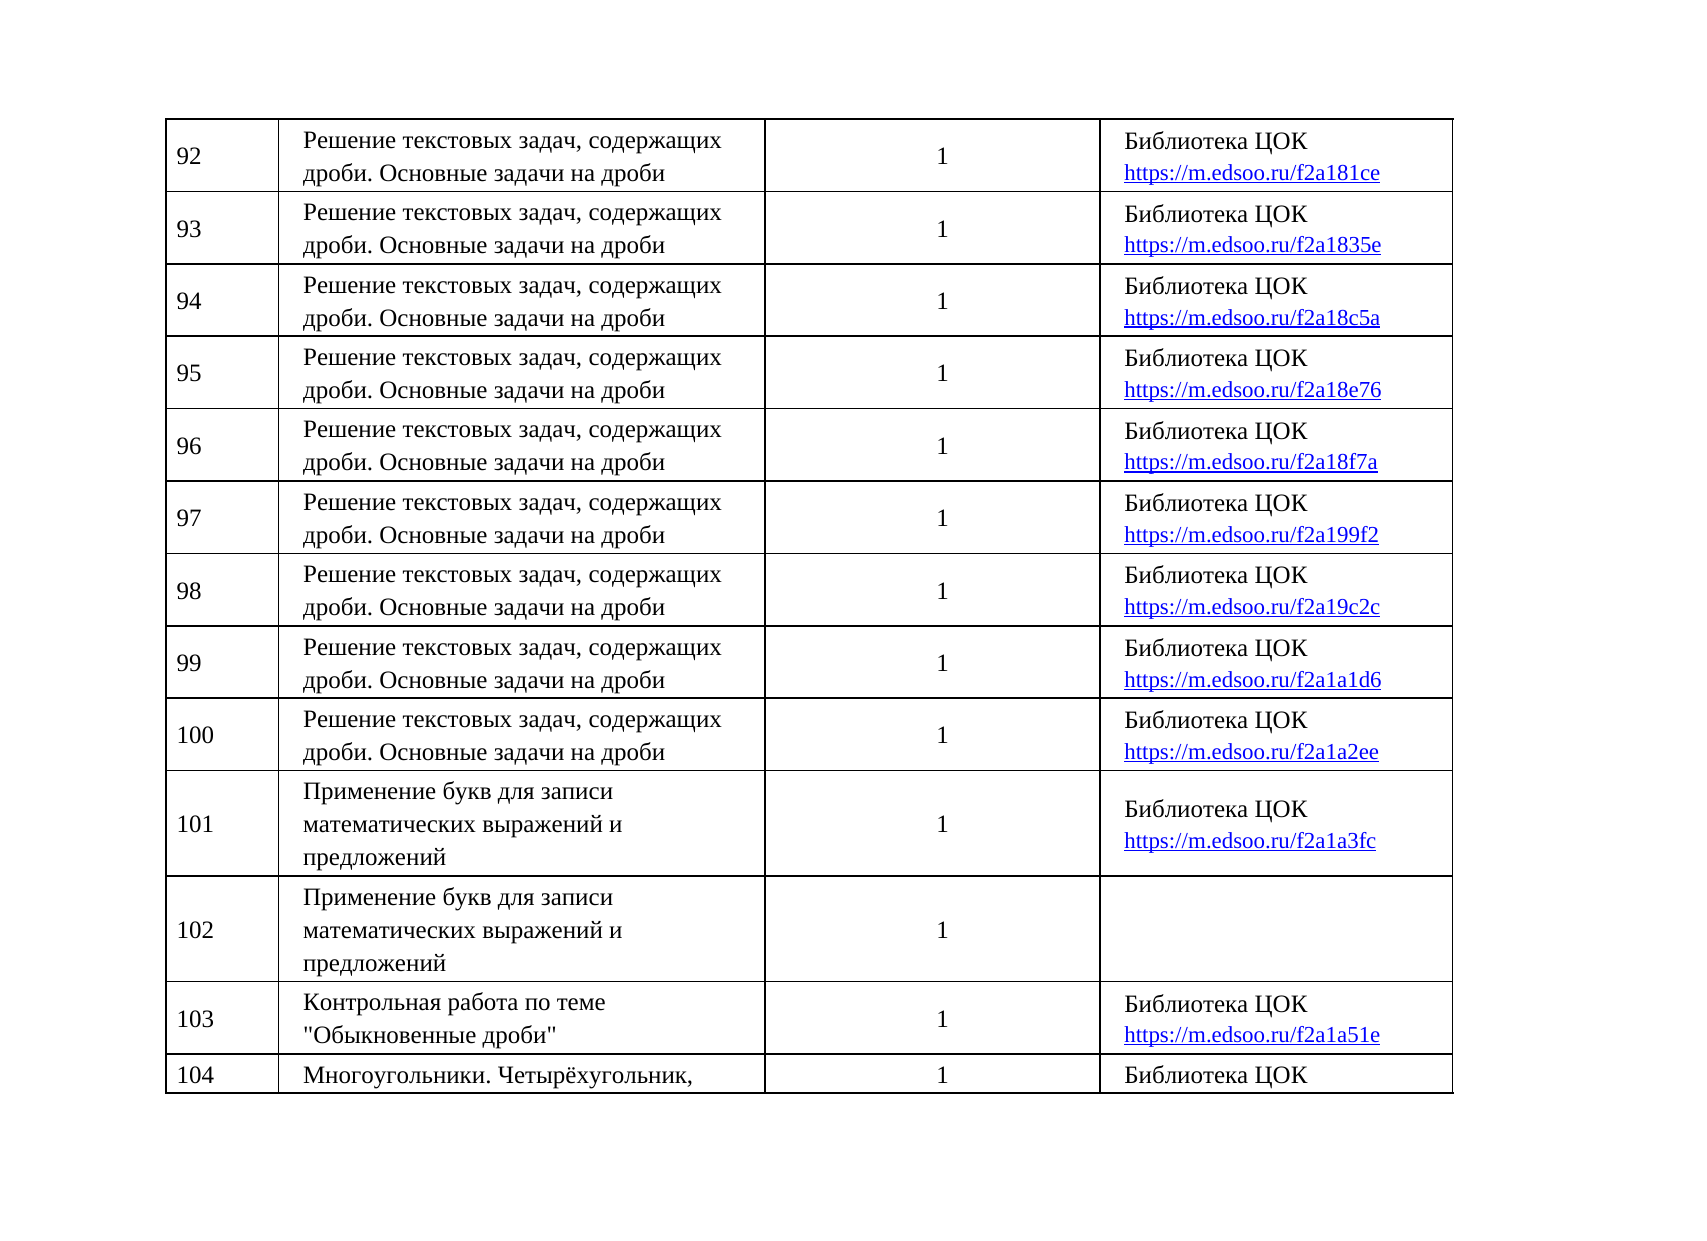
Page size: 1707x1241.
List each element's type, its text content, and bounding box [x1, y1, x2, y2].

table_cell 1 [766, 1055, 1099, 1092]
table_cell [1101, 1055, 1452, 1092]
table_cell Библиотека ЦОК https://m.edsoo.ru/f2a199f2 [1101, 482, 1452, 552]
table_cell Решение текстовых задач, содержащих дроби. Основные задачи на дроби [279, 337, 764, 408]
table_cell 1 [766, 771, 1099, 875]
table_cell 104 [167, 1055, 278, 1092]
table_cell Применение букв для записи математических выражений и предложений [279, 877, 764, 981]
table_cell Решение текстовых задач, содержащих дроби. Основные задачи на дроби [279, 409, 764, 480]
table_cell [279, 1055, 764, 1092]
table_cell 1 [766, 192, 1099, 263]
table_cell 1 [766, 699, 1099, 770]
table_cell Решение текстовых задач, содержащих дроби. Основные задачи на дроби [279, 265, 764, 335]
table_cell 92 [167, 120, 278, 191]
table_cell Библиотека ЦОК https://m.edsoo.ru/f2a18f7a [1101, 409, 1452, 480]
table_cell 1 [766, 627, 1099, 697]
table_cell 94 [167, 265, 278, 335]
table_cell 98 [167, 554, 278, 625]
table_cell Решение текстовых задач, содержащих дроби. Основные задачи на дроби [279, 120, 764, 191]
table_cell Библиотека ЦОК https://m.edsoo.ru/f2a18c5a [1101, 265, 1452, 335]
table_cell Решение текстовых задач, содержащих дроби. Основные задачи на дроби [279, 627, 764, 697]
table_cell Библиотека ЦОК https://m.edsoo.ru/f2a18e76 [1101, 337, 1452, 408]
table_cell 1 [766, 482, 1099, 552]
table_cell 1 [766, 982, 1099, 1053]
table_cell Решение текстовых задач, содержащих дроби. Основные задачи на дроби [279, 192, 764, 263]
table_cell 102 [167, 877, 278, 981]
table_cell 100 [167, 699, 278, 770]
table_cell 1 [766, 877, 1099, 981]
table_cell 101 [167, 771, 278, 875]
table_cell Решение текстовых задач, содержащих дроби. Основные задачи на дроби [279, 699, 764, 770]
table_cell 1 [766, 554, 1099, 625]
table_cell 1 [766, 120, 1099, 191]
table_cell Библиотека ЦОК https://m.edsoo.ru/f2a1a51e [1101, 982, 1452, 1053]
table_cell 103 [167, 982, 278, 1053]
table_cell 1 [766, 337, 1099, 408]
table_cell Контрольная работа по теме "Обыкновенные дроби" [279, 982, 764, 1053]
table_cell 99 [167, 627, 278, 697]
table_cell Библиотека ЦОК https://m.edsoo.ru/f2a1a1d6 [1101, 627, 1452, 697]
table_cell 93 [167, 192, 278, 263]
table_cell 95 [167, 337, 278, 408]
table_cell [1101, 877, 1452, 981]
table_cell Решение текстовых задач, содержащих дроби. Основные задачи на дроби [279, 554, 764, 625]
table_cell Библиотека ЦОК https://m.edsoo.ru/f2a1a3fc [1101, 771, 1452, 875]
table_cell 1 [766, 409, 1099, 480]
table_cell Решение текстовых задач, содержащих дроби. Основные задачи на дроби [279, 482, 764, 552]
table_cell Библиотека ЦОК https://m.edsoo.ru/f2a1a2ee [1101, 699, 1452, 770]
table_cell Библиотека ЦОК https://m.edsoo.ru/f2a1835e [1101, 192, 1452, 263]
table_cell 97 [167, 482, 278, 552]
table_cell 1 [766, 265, 1099, 335]
table_cell Библиотека ЦОК https://m.edsoo.ru/f2a181ce [1101, 120, 1452, 191]
table_cell 96 [167, 409, 278, 480]
table_cell Библиотека ЦОК https://m.edsoo.ru/f2a19c2c [1101, 554, 1452, 625]
table_cell Применение букв для записи математических выражений и предложений [279, 771, 764, 875]
